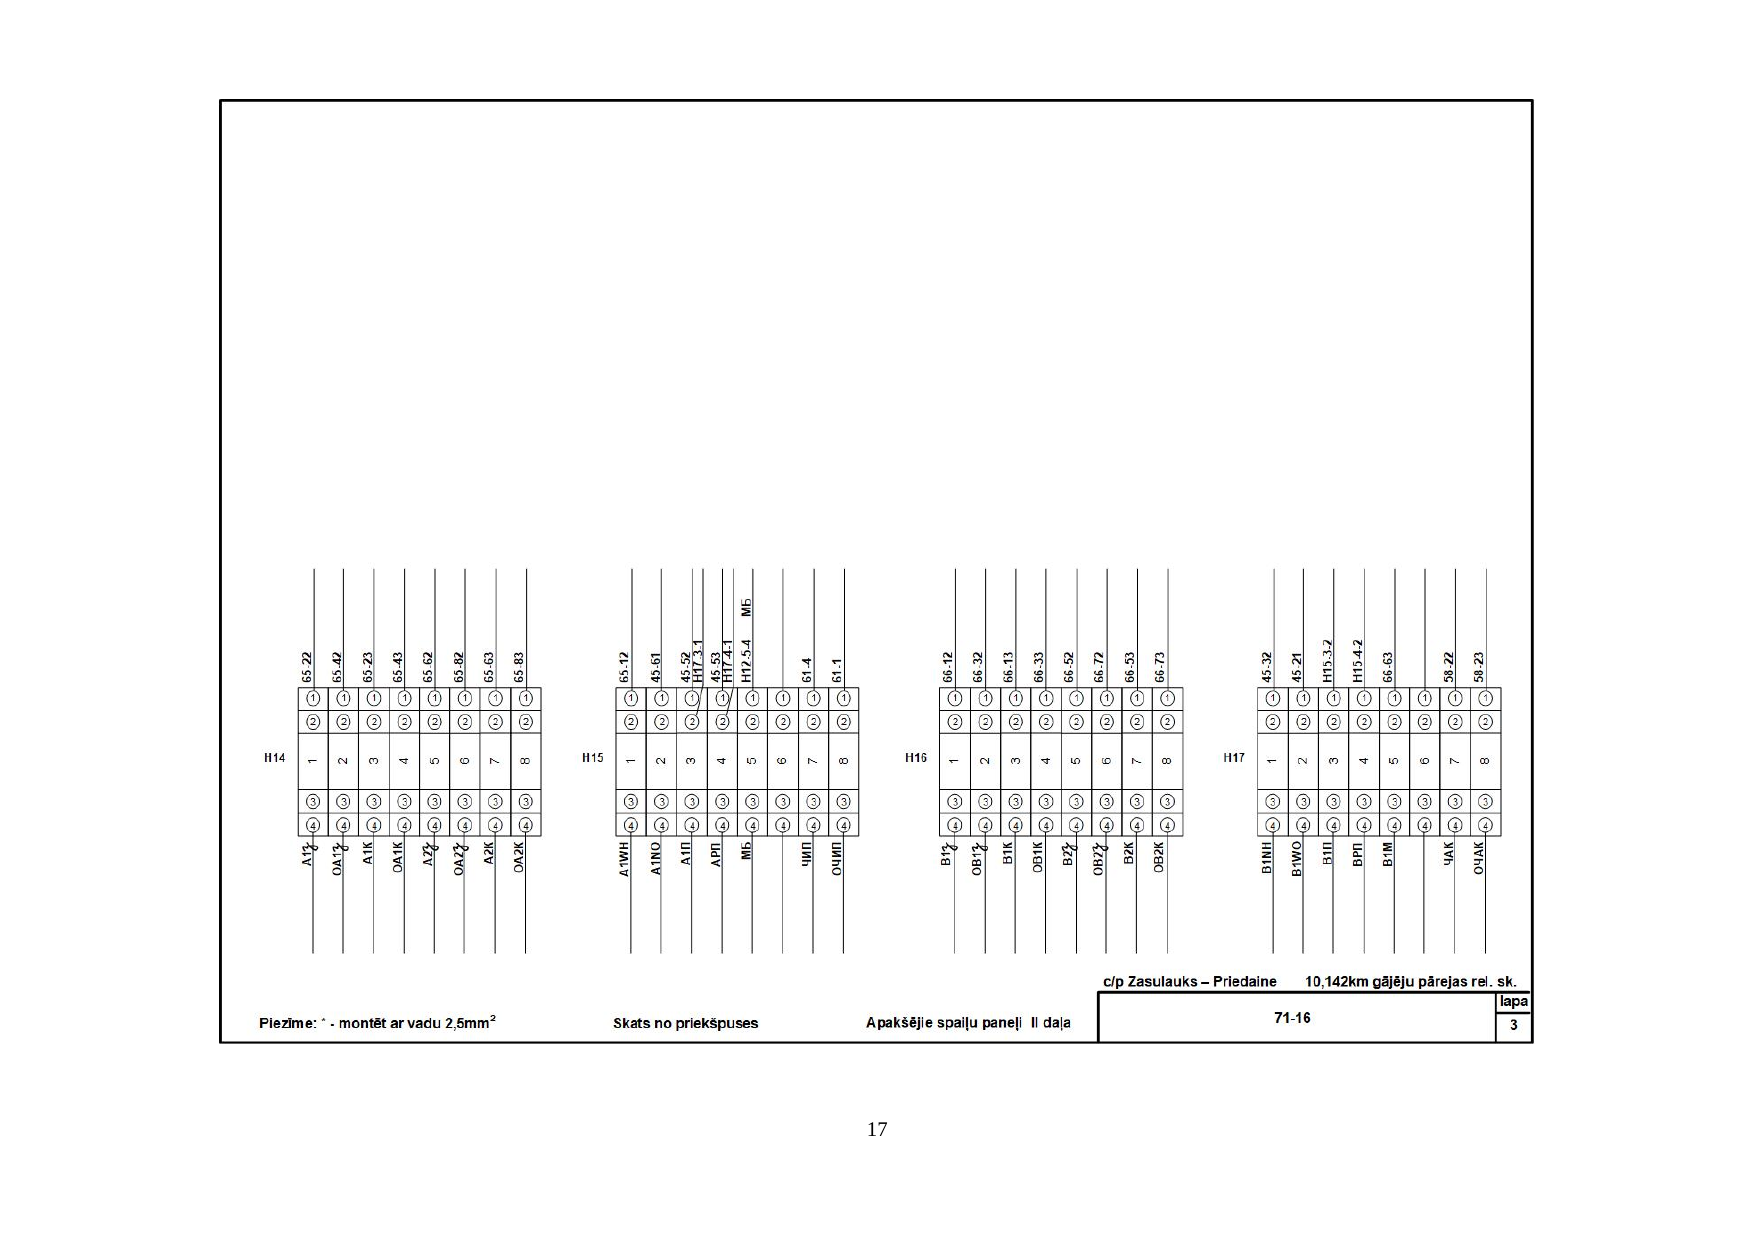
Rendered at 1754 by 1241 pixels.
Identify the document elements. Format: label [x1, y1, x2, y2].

picture [218, 99, 1536, 1044]
